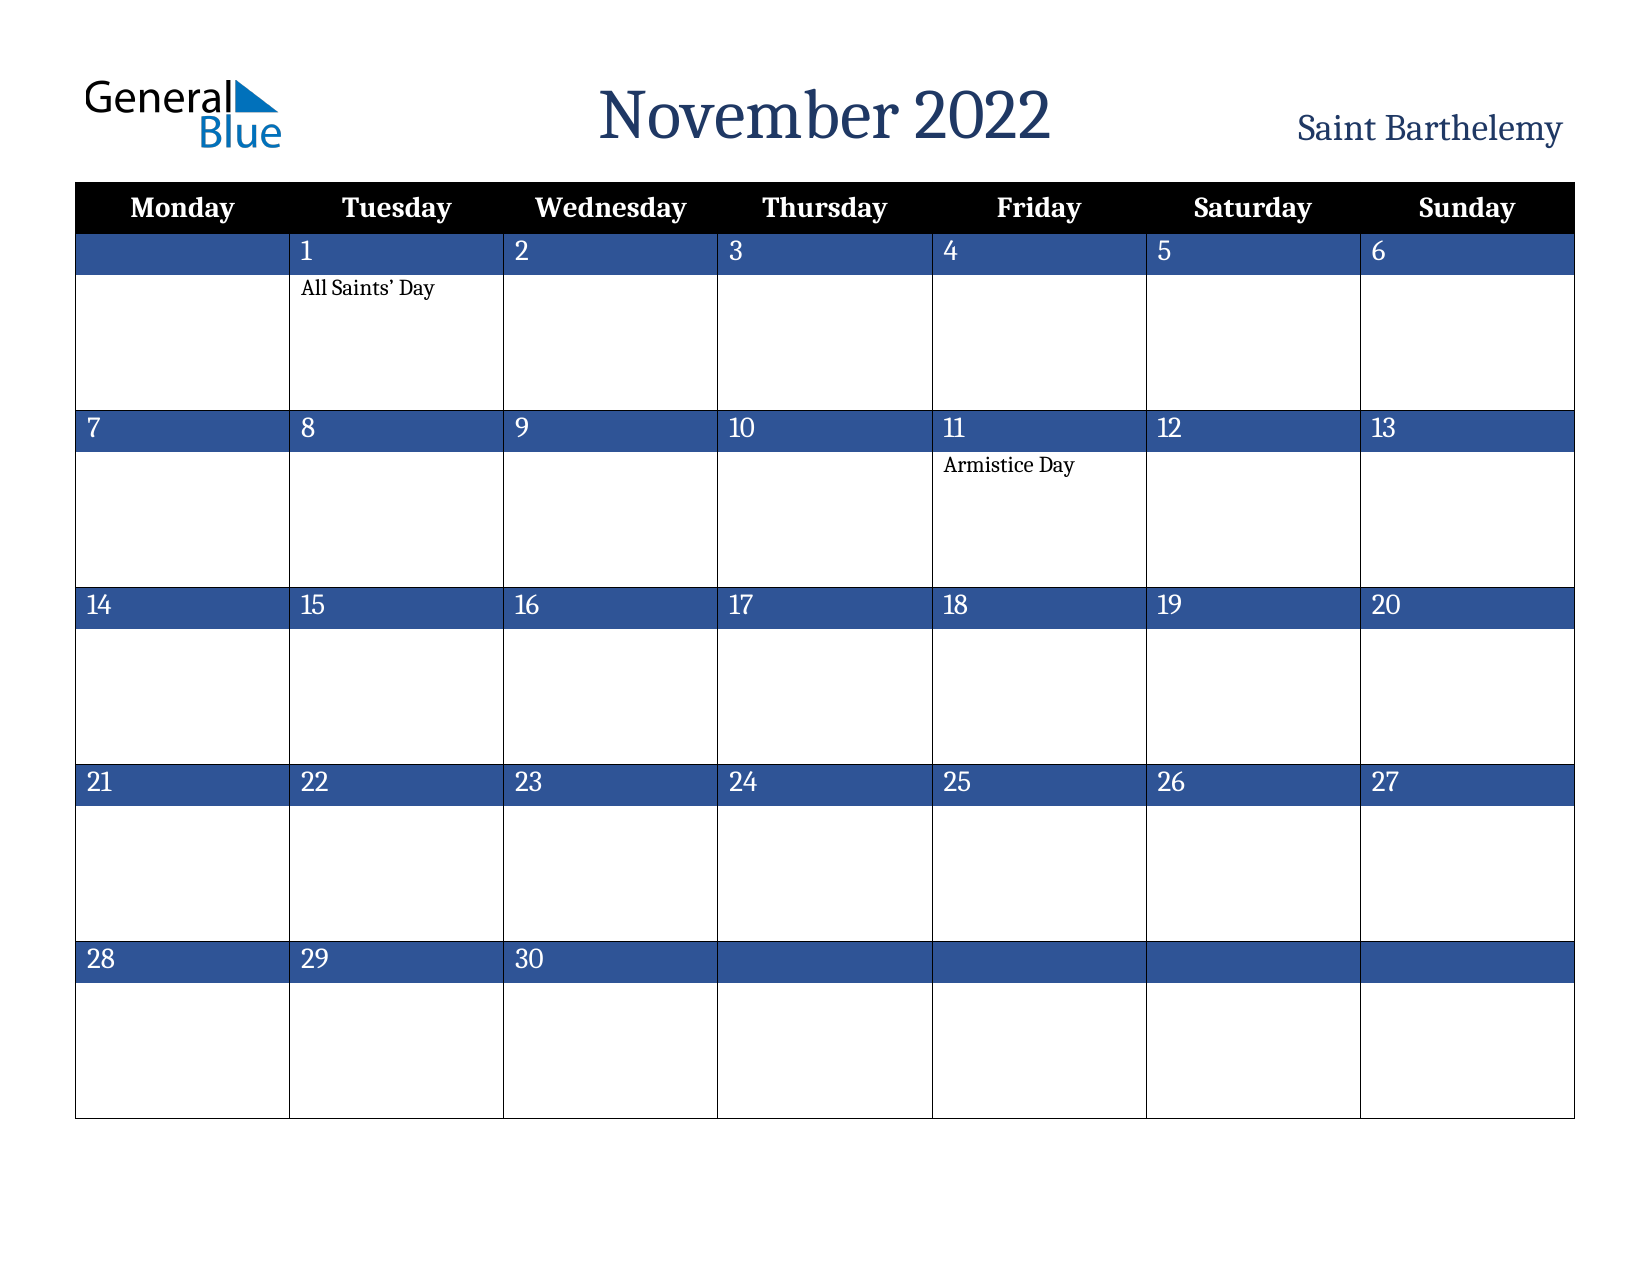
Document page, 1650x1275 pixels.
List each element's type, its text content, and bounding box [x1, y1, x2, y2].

table_header Saint Barthelemy [1146, 75, 1574, 182]
table_header [76, 75, 503, 182]
table_cell 9 [504, 411, 717, 452]
table_cell 22 [290, 765, 503, 806]
table_cell 26 [1147, 765, 1360, 806]
table_cell [718, 942, 932, 983]
table_cell Friday [933, 183, 1146, 233]
table_cell [504, 452, 717, 587]
table_cell [76, 629, 289, 764]
table_cell [933, 942, 1146, 983]
table_cell [933, 983, 1146, 1118]
table_cell 24 [718, 765, 932, 806]
table_cell 10 [718, 411, 932, 452]
table_cell 6 [1361, 234, 1574, 275]
table_cell 23 [504, 765, 717, 806]
table_cell [718, 452, 932, 587]
table_cell 18 [933, 588, 1146, 629]
table_cell 2 [504, 234, 717, 275]
table_cell [1361, 983, 1574, 1118]
table_cell [933, 275, 1146, 410]
table_cell [1361, 629, 1574, 764]
table_cell Armistice Day [933, 452, 1146, 587]
table_cell [290, 452, 503, 587]
table_cell [718, 629, 932, 764]
table_cell 11 [933, 411, 1146, 452]
table_cell [1147, 452, 1360, 587]
table_cell 19 [1147, 588, 1360, 629]
table_cell 12 [1147, 411, 1360, 452]
table_cell 13 [1361, 411, 1574, 452]
table_cell 27 [1361, 765, 1574, 806]
table_cell Tuesday [290, 183, 503, 233]
table_cell 28 [76, 942, 289, 983]
table_cell 8 [290, 411, 503, 452]
table_cell [290, 629, 503, 764]
table_cell 4 [933, 234, 1146, 275]
table_cell [1361, 806, 1574, 941]
table_cell 15 [290, 588, 503, 629]
table_cell [1147, 629, 1360, 764]
table_cell [504, 983, 717, 1118]
table_cell 7 [76, 411, 289, 452]
table_cell Sunday [1361, 183, 1574, 233]
table_cell 30 [504, 942, 717, 983]
table_header November 2022 [504, 75, 1146, 182]
table_cell [718, 983, 932, 1118]
table_cell [504, 629, 717, 764]
table_cell [290, 983, 503, 1118]
table_cell [76, 275, 289, 410]
table_cell 16 [504, 588, 717, 629]
picture [86, 80, 281, 148]
table_cell 17 [718, 588, 932, 629]
table_cell [1147, 806, 1360, 941]
table_cell 25 [933, 765, 1146, 806]
table_cell [290, 806, 503, 941]
table_cell [933, 806, 1146, 941]
table_cell 20 [1361, 588, 1574, 629]
table_cell Saturday [1147, 183, 1360, 233]
table_cell Thursday [718, 183, 932, 233]
table_cell [1361, 452, 1574, 587]
table_cell 21 [76, 765, 289, 806]
table_cell [718, 806, 932, 941]
table_cell [504, 275, 717, 410]
table_cell [76, 234, 289, 275]
table_cell 5 [1147, 234, 1360, 275]
table_cell [76, 452, 289, 587]
table_cell 29 [290, 942, 503, 983]
table_cell 3 [718, 234, 932, 275]
table_cell [718, 275, 932, 410]
table_cell [76, 983, 289, 1118]
table_cell 1 [290, 234, 503, 275]
table_cell [76, 806, 289, 941]
table_cell Wednesday [504, 183, 717, 233]
table_cell [1361, 275, 1574, 410]
table_cell All Saints’ Day [290, 275, 503, 410]
table_cell [933, 629, 1146, 764]
table_cell [504, 806, 717, 941]
table_cell 14 [76, 588, 289, 629]
table_cell [1361, 942, 1574, 983]
table_cell [1147, 983, 1360, 1118]
table_cell [1147, 275, 1360, 410]
table_cell Monday [76, 183, 289, 233]
table_cell [1147, 942, 1360, 983]
